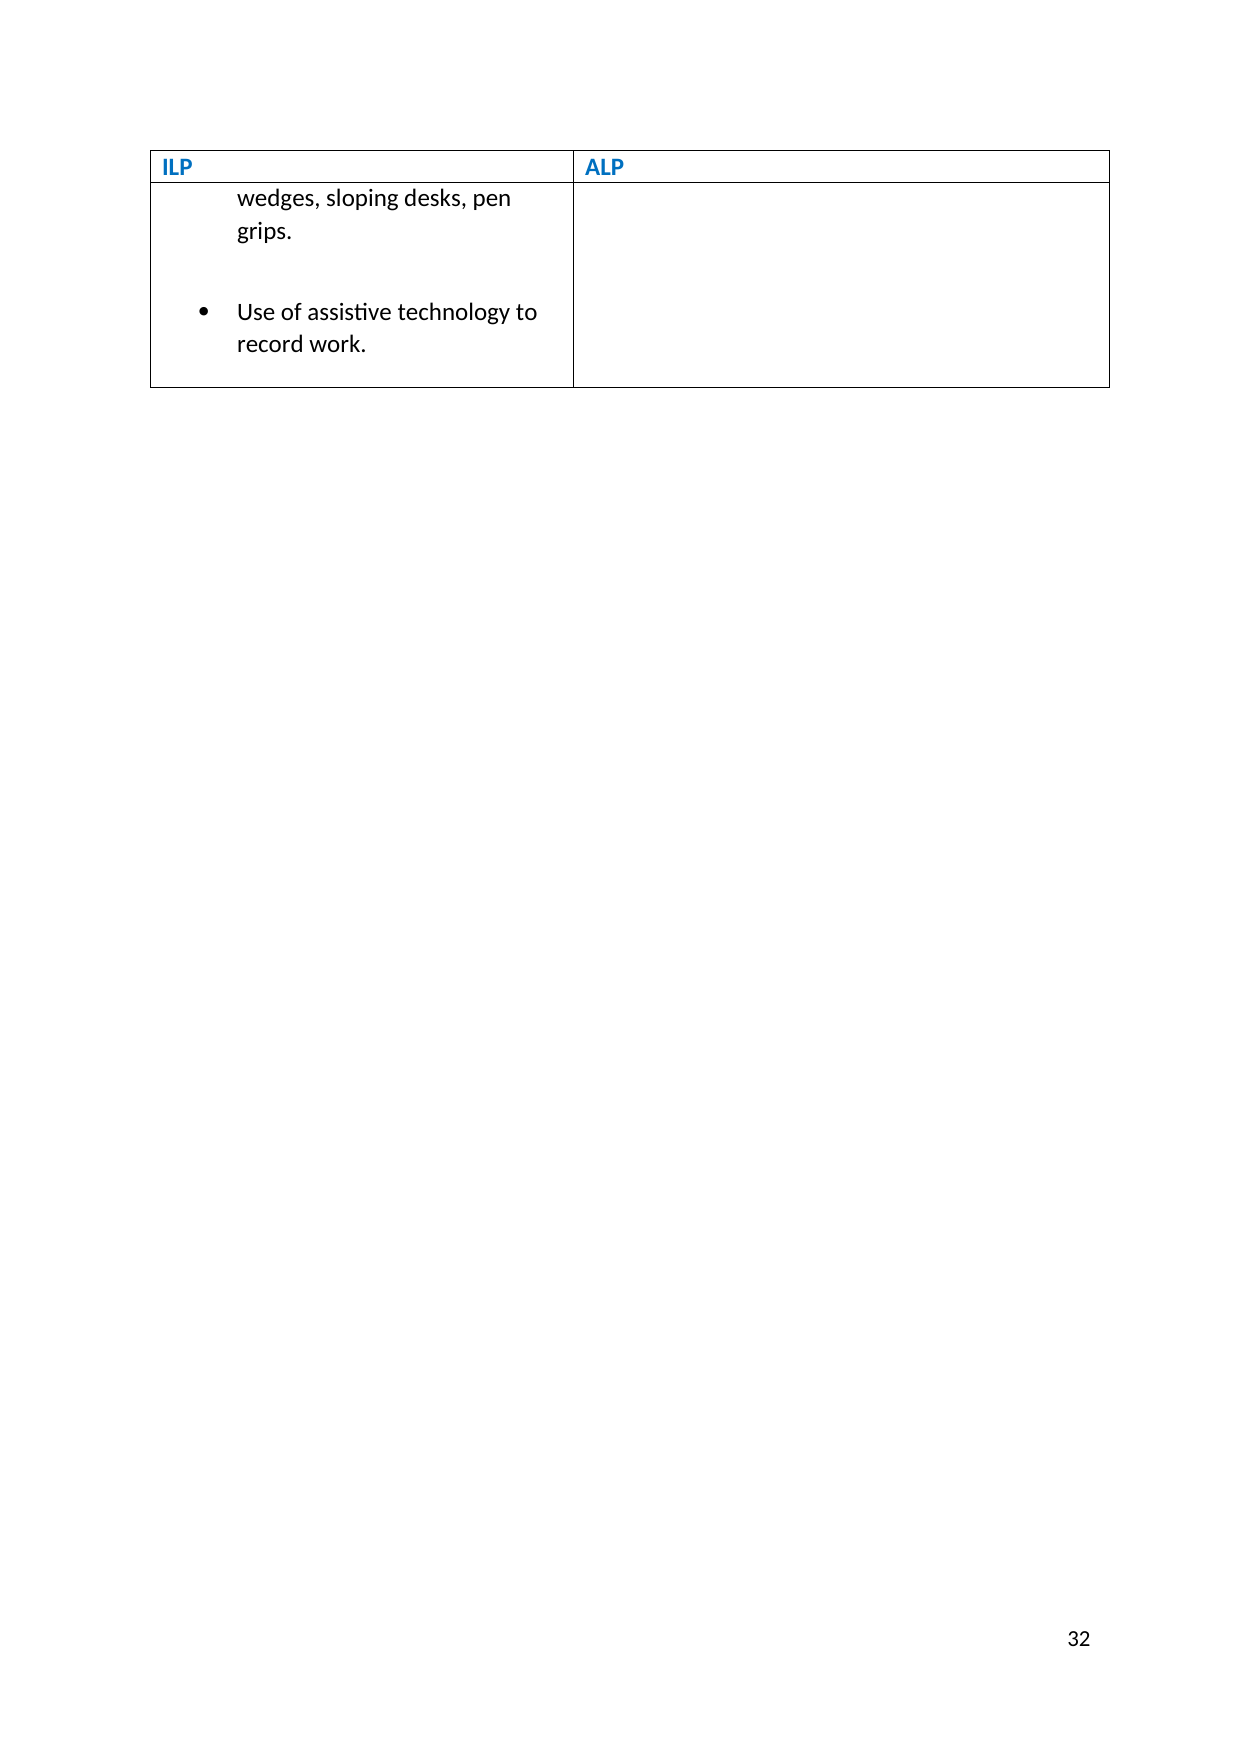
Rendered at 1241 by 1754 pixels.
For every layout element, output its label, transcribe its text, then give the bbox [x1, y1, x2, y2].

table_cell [574, 183, 1109, 387]
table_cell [151, 183, 573, 387]
table_header ILP [151, 151, 573, 182]
table_header ALP [574, 151, 1109, 182]
